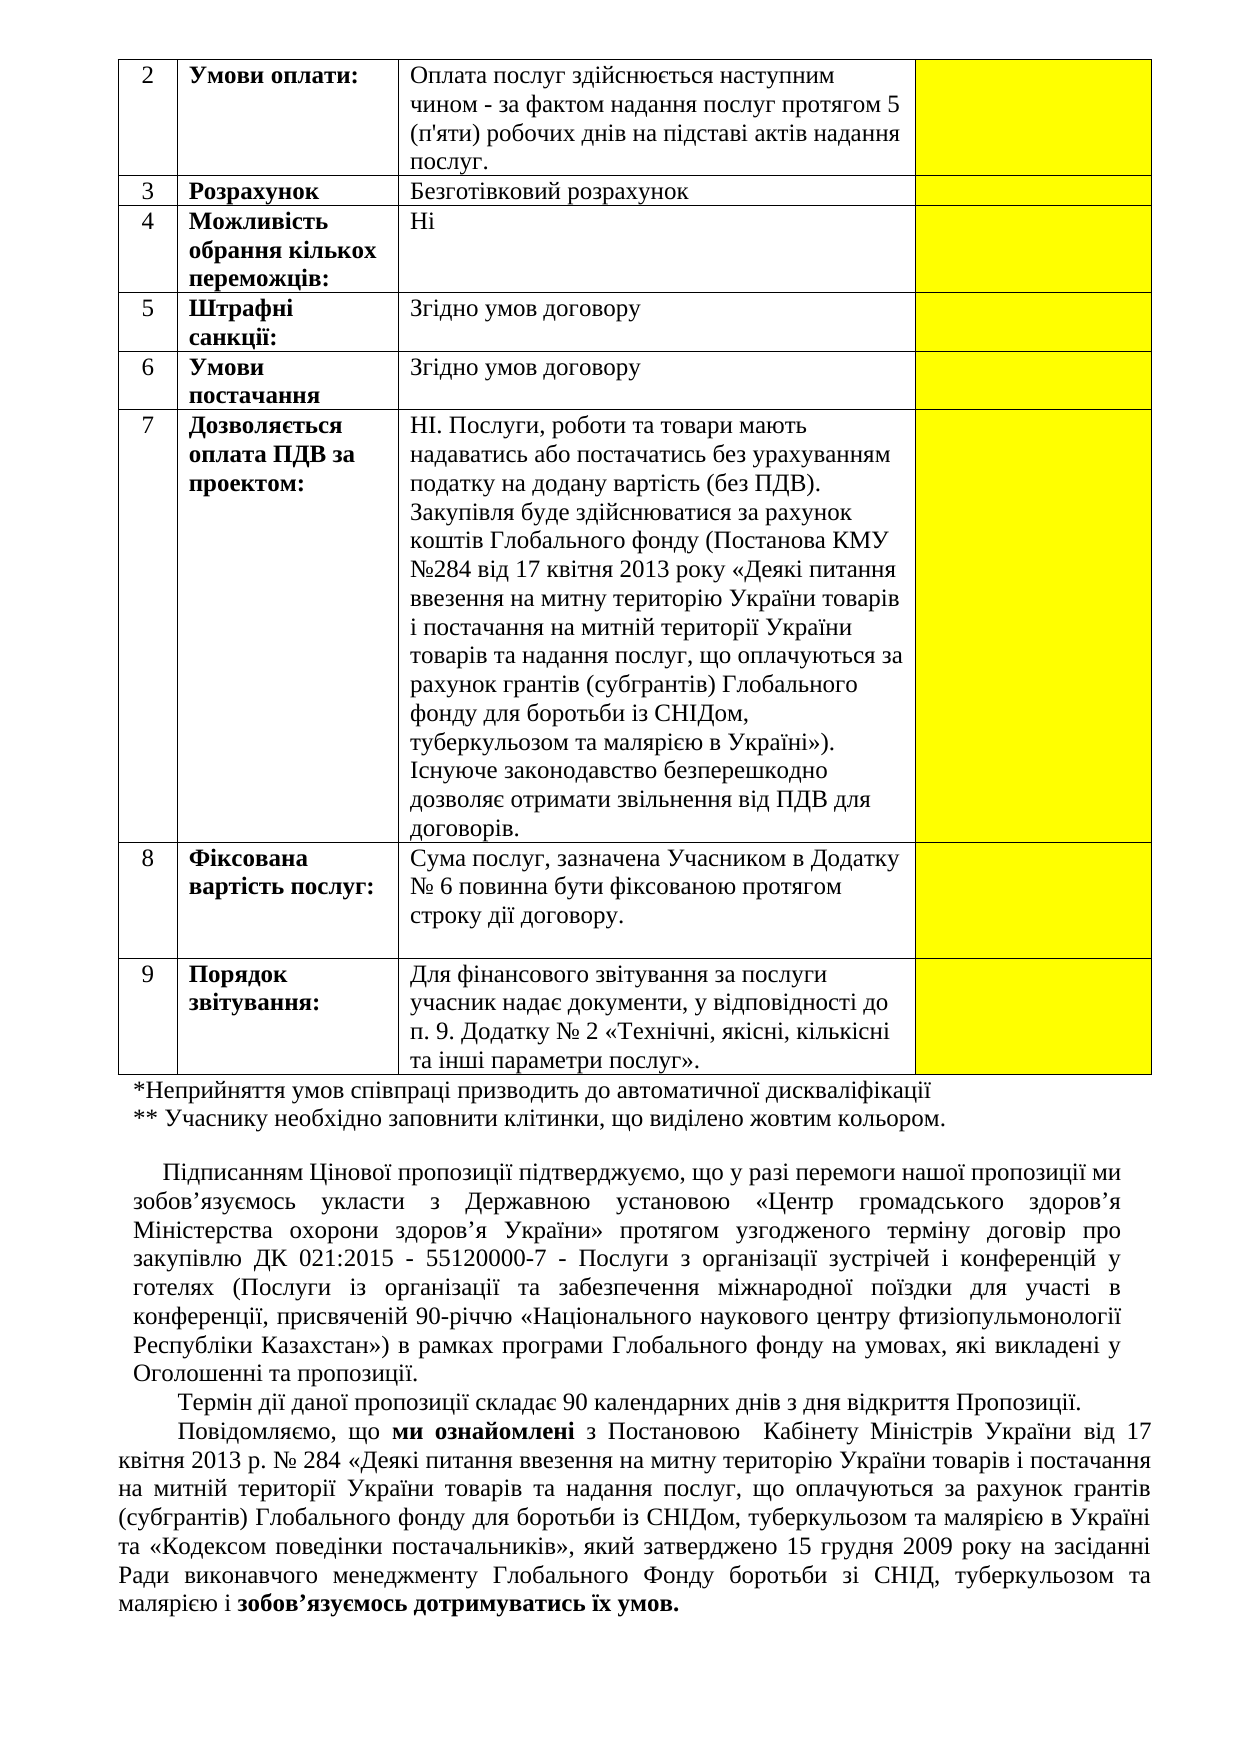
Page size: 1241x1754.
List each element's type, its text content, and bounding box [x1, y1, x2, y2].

table_cell НІ. Послуги, роботи та товари мають надаватись або постачатись без урахуванням податку на додану вартість (без ПДВ). Закупівля буде здійснюватися за рахунок коштів Глобального фонду (Постанова КМУ №284 від 17 квітня 2013 року «Деякі питання ввезення на митну територію України товарів і постачання на митній території України товарів та надання послуг, що оплачуються за рахунок грантів (субгрантів) Глобального фонду для боротьби із СНІДом, туберкульозом та малярією в Україні»). Існуюче законодавство безперешкодно дозволяє отримати звільнення від ПДВ для договорів. [399, 410, 915, 842]
table_cell Штрафні санкції: [178, 293, 398, 351]
table_cell Безготівковий розрахунок [399, 176, 915, 205]
table_cell Умови оплати: [178, 60, 398, 175]
table_cell 2 [119, 60, 177, 175]
table_cell 9 [119, 959, 177, 1074]
text Термін дії даної пропозиції складає 90 календарних днів з дня відкриття Пропозиції. [118, 1387, 1152, 1416]
table_cell Ні [399, 206, 915, 292]
table_cell [916, 176, 1151, 205]
table_cell 3 [119, 176, 177, 205]
table_cell Сума послуг, зазначена Учасником в Додатку № 6 повинна бути фіксованою протягом строку дії договору. [399, 843, 915, 958]
table_cell 6 [119, 352, 177, 409]
table_cell [916, 352, 1151, 409]
table_cell [916, 60, 1151, 175]
table_cell 5 [119, 293, 177, 351]
table_cell 4 [119, 206, 177, 292]
table_cell Фіксована вартість послуг: [178, 843, 398, 958]
table_cell Можливість обрання кількох переможців: [178, 206, 398, 292]
table_cell Для фінансового звітування за послуги учасник надає документи, у відповідності до п. 9. Додатку № 2 «Технічні, якісні, кількісні та інші параметри послуг». [399, 959, 915, 1074]
table_cell 7 [119, 410, 177, 842]
table_cell [916, 959, 1151, 1074]
table_cell [916, 206, 1151, 292]
table_cell [916, 410, 1151, 842]
text Повідомляємо, що ми ознайомлені з Постановою Кабінету Міністрів України від 17 квітня 2013 р. № 284 «Деякі питання ввезення на митну територію України товарів і постачання на митній території України товарів та надання послуг, що оплачуються за рахунок грантів (субгрантів) Глобального фонду для боротьби із СНІДом, туберкульозом та малярією в Україні та «Кодексом поведінки постачальників», який затверджено 15 грудня 2009 року на засіданні Ради виконавчого менеджменту Глобального Фонду боротьби зі СНІД, туберкульозом та малярією і зобов’язуємось дотримуватись їх умов. [118, 1416, 1152, 1617]
table_cell [916, 293, 1151, 351]
table_cell Оплата послуг здійснюється наступним чином - за фактом надання послуг протягом 5 (п'яти) робочих днів на підставі актів надання послуг. [399, 60, 915, 175]
table_cell Згідно умов договору [399, 293, 915, 351]
text ** Учаснику необхідно заповнити клітинки, що виділено жовтим кольором. [133, 1103, 1167, 1132]
text Підписанням Цінової пропозиції підтверджуємо, що у разі перемоги нашої пропозиції ми зобов’язуємось укласти з Державною установою «Центр громадського здоров’я Міністерства охорони здоров’я України» протягом узгодженого терміну договір про закупівлю ДК 021:2015 - 55120000-7 - Послуги з організації зустрічей і конференцій у готелях (Послуги із організації та забезпечення міжнародної поїздки для участі в конференції, присвяченій 90-річчю «Національного наукового центру фтизіопульмонології Республіки Казахстан») в рамках програми Глобального фонду на умовах, які викладені у Оголошенні та пропозиції. [133, 1157, 1122, 1387]
table_cell Згідно умов договору [399, 352, 915, 409]
table_cell 8 [119, 843, 177, 958]
table_cell Умови постачання [178, 352, 398, 409]
text *Неприйняття умов співпраці призводить до автоматичної дискваліфікації [133, 1075, 1137, 1103]
table_cell [916, 843, 1151, 958]
table_cell Порядок звітування: [178, 959, 398, 1074]
table_cell Дозволяється оплата ПДВ за проектом: [178, 410, 398, 842]
table_cell Розрахунок [178, 176, 398, 205]
